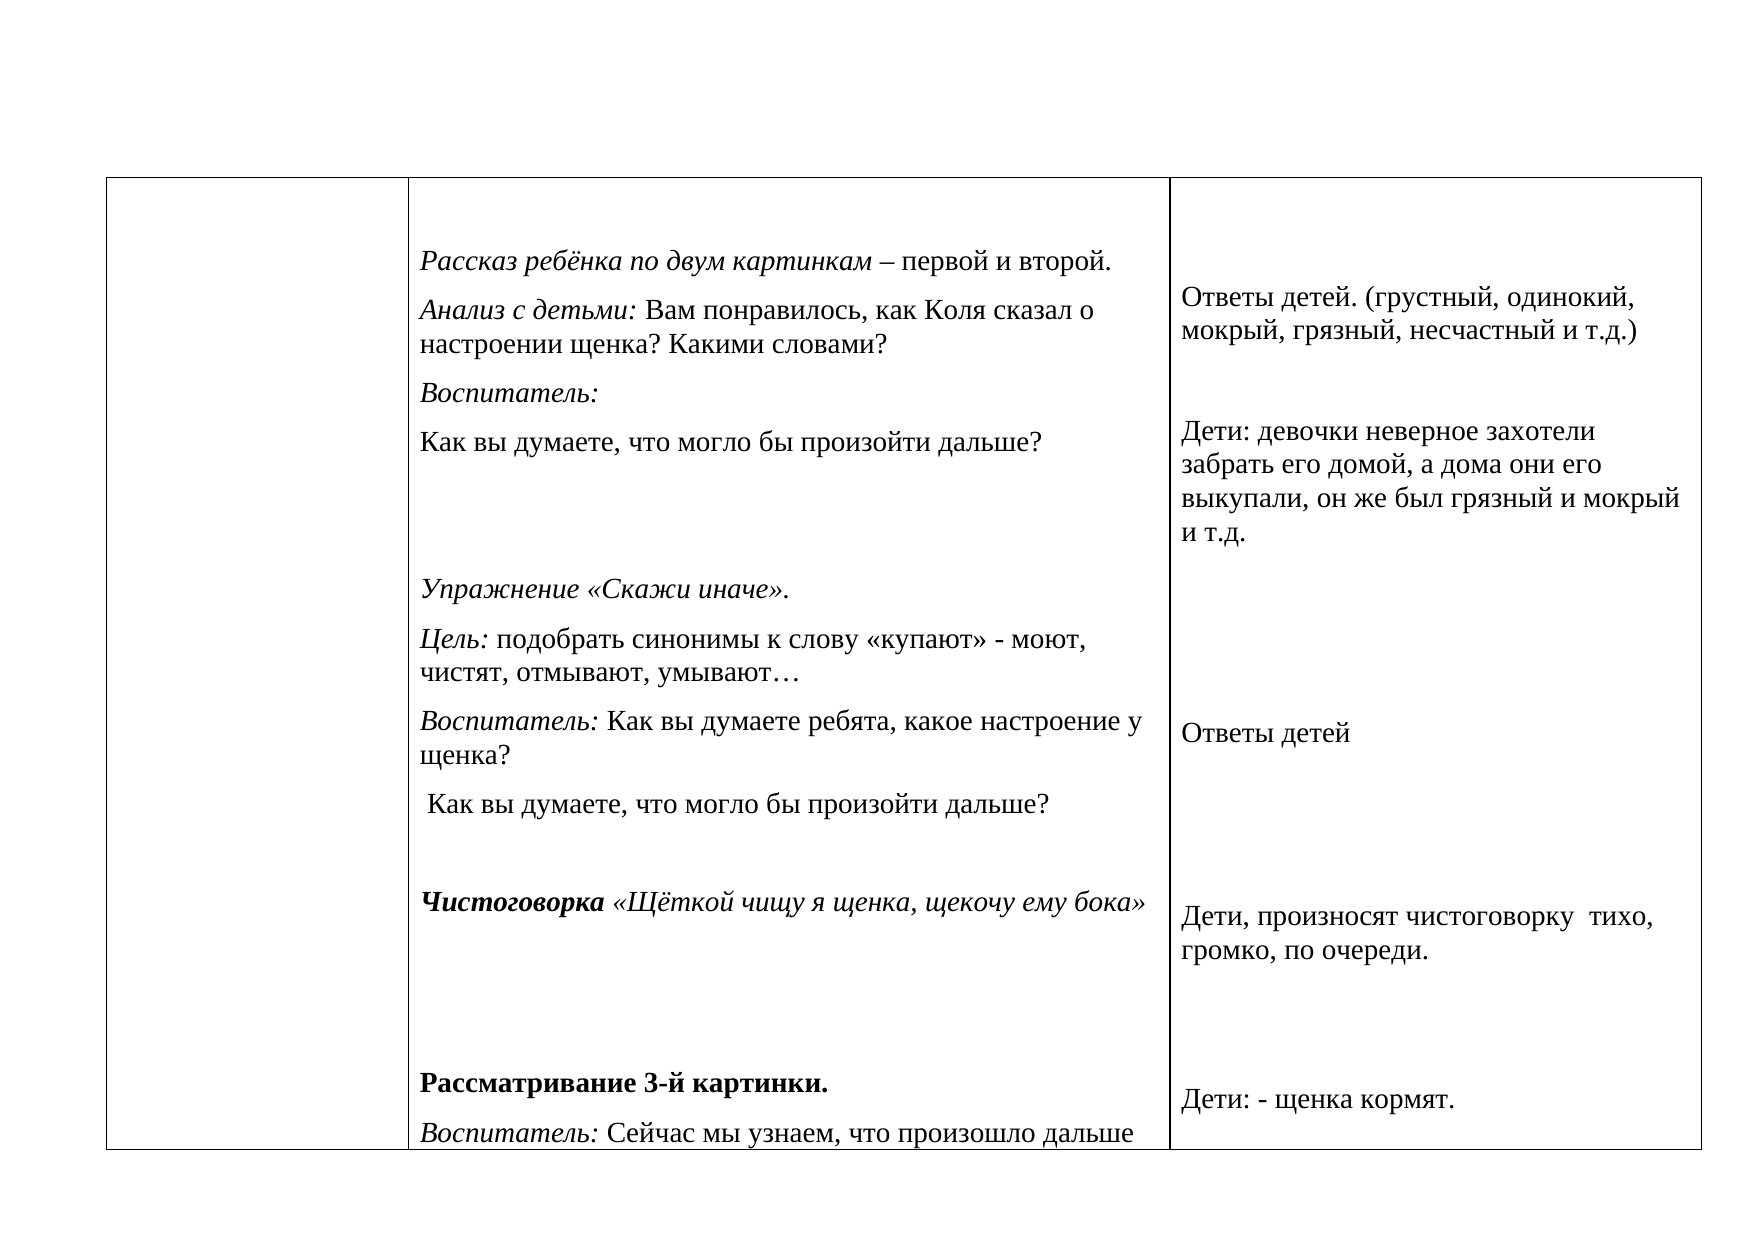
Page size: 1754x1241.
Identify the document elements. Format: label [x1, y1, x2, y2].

table_cell [107, 178, 408, 1149]
table_cell [1171, 178, 1701, 1149]
table_cell [409, 178, 1169, 1149]
